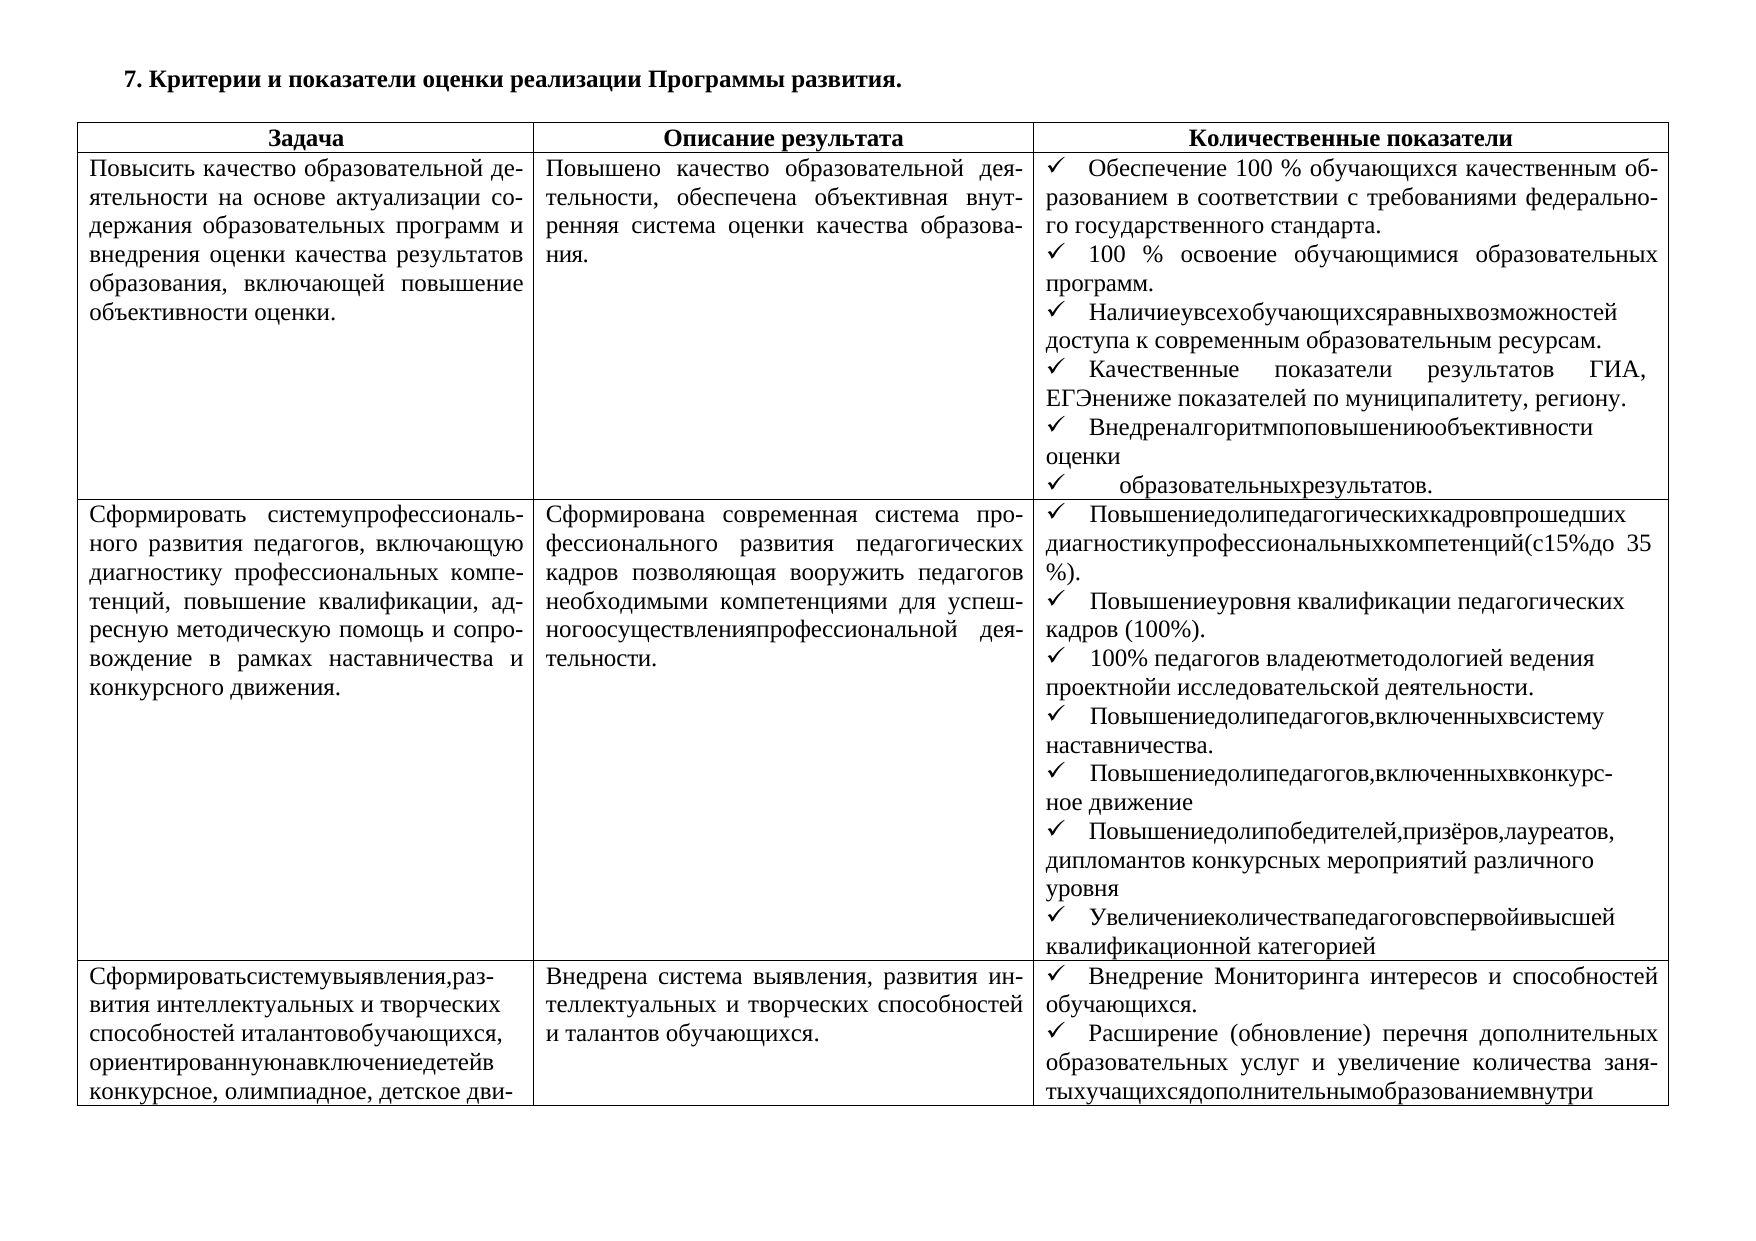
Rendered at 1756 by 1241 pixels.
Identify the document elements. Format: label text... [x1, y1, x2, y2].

table_cell Внедрена система выявления, развития ин- теллектуальных и творческих способностей и талантов обучающихся. [534, 961, 1033, 1104]
table_cell Повышениедолипедагогическихкадровпрошедших диагностикупрофессиональныхкомпетенций(с15%до 35 %). Повышениеуровня квалификации педагогических кадров (100%). 100% педагогов владеютметодологией ведения проектнойи исследовательской деятельности. Повышениедолипедагогов,включенныхвсистему наставничества. Повышениедолипедагогов,включенныхвконкурс-ное движение Повышениедолипобедителей,призёров,лауреатов, дипломантов конкурсных мероприятий различного уровня Увеличениеколичествапедагоговспервойивысшей квалификационной категорией [1034, 500, 1668, 960]
table_header Количественные показатели [1034, 123, 1668, 152]
table_header Описание результата [534, 123, 1033, 152]
table_cell Сформировать системупрофессиональ- ного развития педагогов, включающую диагностику профессиональных компе- тенций, повышение квалификации, ад- ресную методическую помощь и сопро- вождение в рамках наставничества и конкурсного движения. [78, 500, 533, 960]
table_cell Повысить качество образовательной де- ятельности на основе актуализации со- держания образовательных программ и внедрения оценки качества результатов образования, включающей повышение объективности оценки. [78, 153, 533, 498]
table_cell Внедрение Мониторинга интересов и способностей обучающихся. Расширение (обновление) перечня дополнительных образовательных услуг и увеличение количества заня- тыхучащихсядополнительнымобразованиемвнутри [1034, 961, 1668, 1104]
table_cell Сформирована современная система про- фессионального развития педагогических кадров позволяющая вооружить педагогов необходимыми компетенциями для успеш- ногоосуществленияпрофессиональной дея- тельности. [534, 500, 1033, 960]
text 7. Критерии и показатели оценки реализации Программы развития. [64, 64, 1688, 93]
table_cell Повышено качество образовательной дея- тельности, обеспечена объективная внут- ренняя система оценки качества образова- ния. [534, 153, 1033, 498]
table_cell Обеспечение 100 % обучающихся качественным об- разованием в соответствии с требованиями федерально- го государственного стандарта. 100 % освоение обучающимися образовательных программ. Наличиеувсехобучающихсяравныхвозможностей доступа к современным образовательным ресурсам. Качественные показатели результатов ГИА, ЕГЭнениже показателей по муниципалитету, региону. Внедреналгоритмпоповышениюобъективности оценки образовательныхрезультатов. [1034, 153, 1668, 498]
table_header Задача [78, 123, 533, 152]
table_cell Сформироватьсистемувыявления,раз- вития интеллектуальных и творческих способностей италантовобучающихся, ориентированнуюнавключениедетейв конкурсное, олимпиадное, детское дви- [78, 961, 533, 1104]
